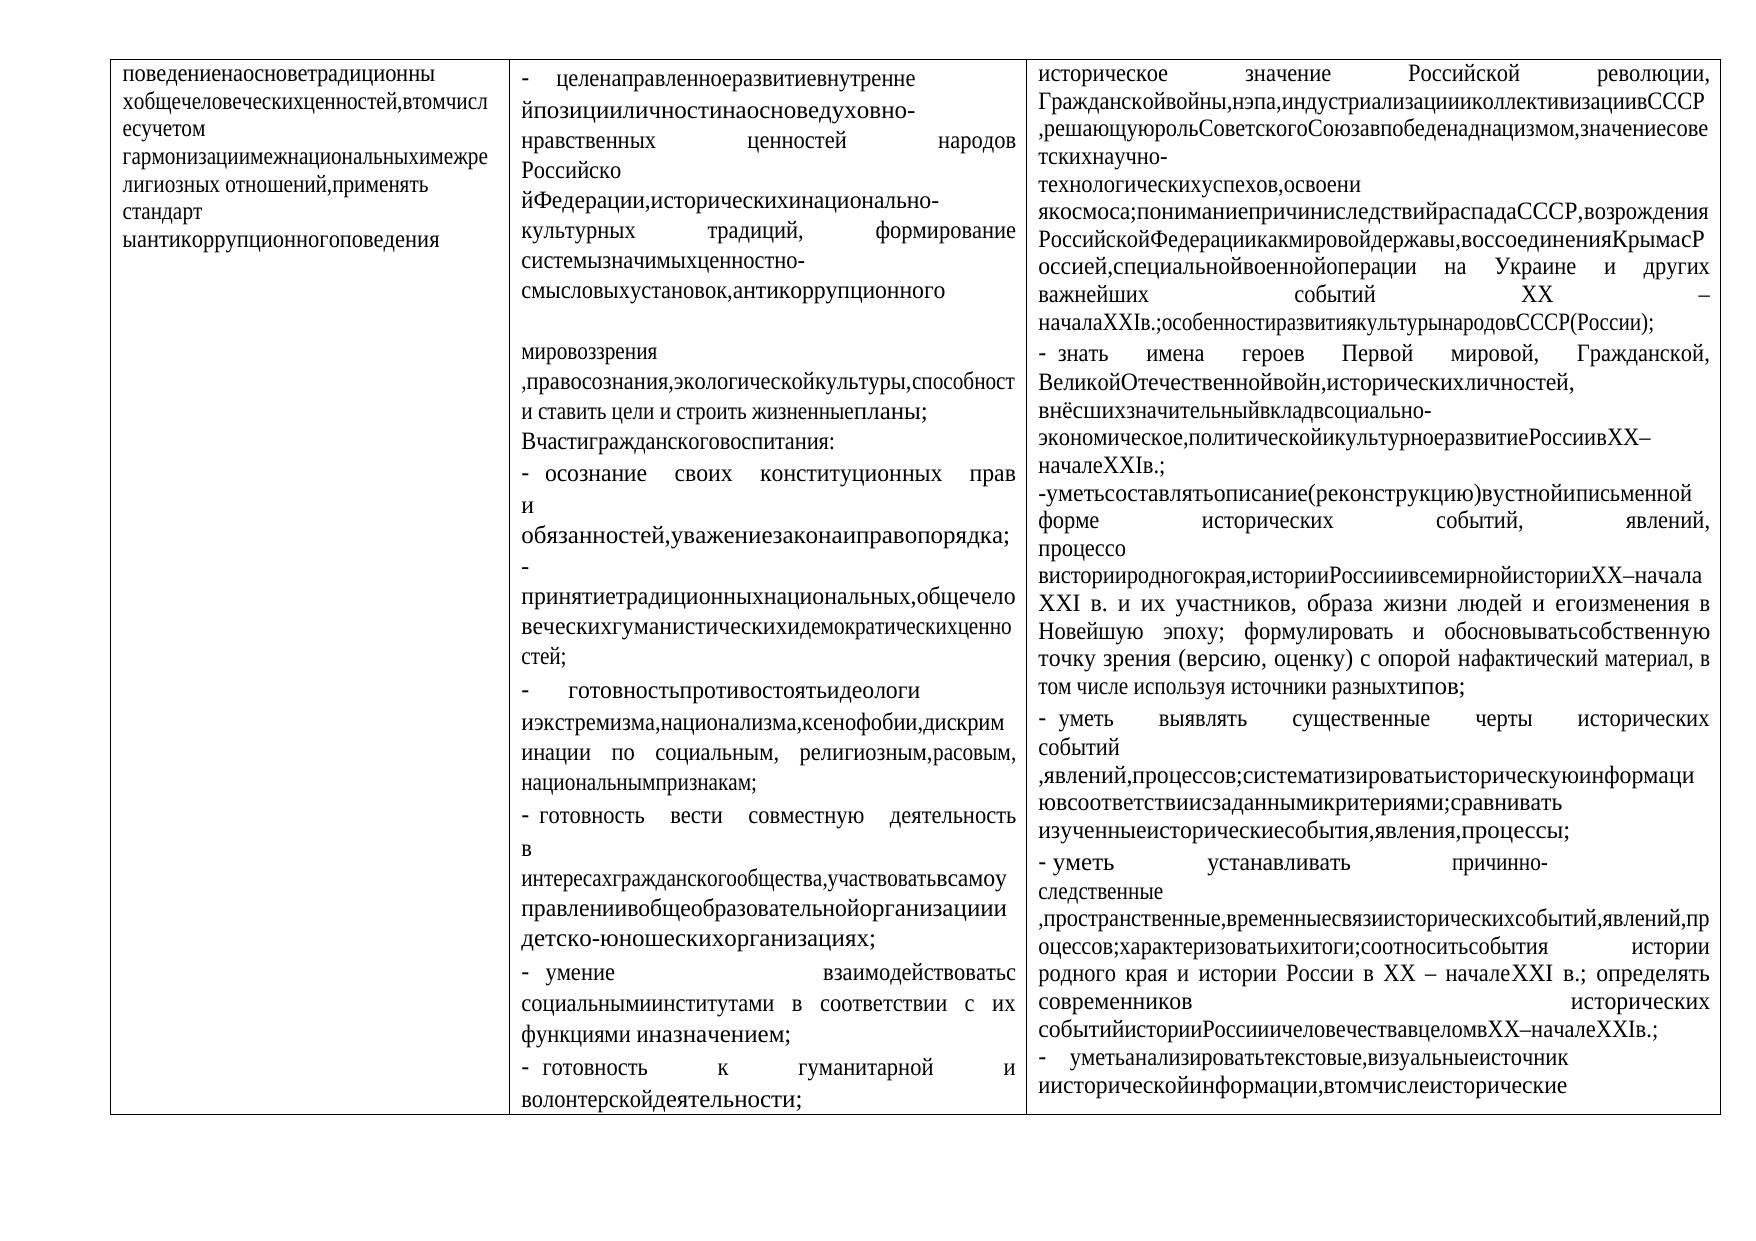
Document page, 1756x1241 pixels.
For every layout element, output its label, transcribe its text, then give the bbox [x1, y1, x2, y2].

table_cell поведениенаосноветрадиционныхобщечеловеческихценностей,втомчислесучетом гармонизациимежнациональныхимежрелигиозных отношений,применять стандартыантикоррупционногоповедения [111, 60, 509, 1114]
table_cell целенаправленноеразвитиевнутреннейпозицииличностинаосноведуховно-нравственных ценностей народов РоссийскойФедерации,историческихинационально-культурных традиций, формирование системызначимыхценностно-смысловыхустановок,антикоррупционного мировоззрения,правосознания,экологическойкультуры,способности ставить цели и строить жизненныепланы; Вчастигражданскоговоспитания: осознание своих конституционных прав иобязанностей,уважениезаконаиправопорядка; -принятиетрадиционныхнациональных,общечеловеческихгуманистическихидемократическихценностей; готовностьпротивостоятьидеологииэкстремизма,национализма,ксенофобии,дискриминации по социальным, религиозным,расовым, национальнымпризнакам; готовность вести совместную деятельность винтересахгражданскогообщества,участвоватьвсамоуправлениивобщеобразовательнойорганизацииидетско-юношескихорганизациях; умение взаимодействоватьс социальнымиинститутами в соответствии с их функциями иназначением; готовность к гуманитарной и волонтерскойдеятельности; [510, 60, 1026, 1114]
table_cell историческое значение Российской революции, Гражданскойвойны,нэпа,индустриализациииколлективизациивСССР,решающуюрольСоветскогоСоюзавпобеденаднацизмом,значениесоветскихнаучно-технологическихуспехов,освоениякосмоса;пониманиепричиниследствийраспадаСССР,возрожденияРоссийскойФедерациикакмировойдержавы,воссоединенияКрымасРоссией,специальнойвоеннойоперации на Украине и других важнейших событий ХХ – началаXXIв.;особенностиразвитиякультурынародовСССР(России); знать имена героев Первой мировой, Гражданской, ВеликойОтечественнойвойн,историческихличностей, внёсшихзначительныйвкладвсоциально-экономическое,политическойикультурноеразвитиеРоссиивХХ–началеXXIв.; -уметьсоставлятьописание(реконструкцию)вустнойиписьменной форме исторических событий, явлений, процессовисторииродногокрая,историиРоссииивсемирнойисторииХХ–начала XXI в. и их участников, образа жизни людей и егоизменения в Новейшую эпоху; формулировать и обосновыватьсобственную точку зрения (версию, оценку) с опорой нафактический материал, в том числе используя источники разныхтипов; уметь выявлять существенные черты исторических событий,явлений,процессов;систематизироватьисторическуюинформациювсоответствиисзаданнымикритериями;сравнивать изученныеисторическиесобытия,явления,процессы; уметь устанавливать причинно-следственные,пространственные,временныесвязиисторическихсобытий,явлений,процессов;характеризоватьихитоги;соотноситьсобытия истории родного края и истории России в ХХ – началеXXI в.; определять современников исторических событийисторииРоссииичеловечествавцеломвХХ–началеXXIв.; уметьанализироватьтекстовые,визуальныеисточникиисторическойинформации,втомчислеисторические [1027, 60, 1720, 1114]
